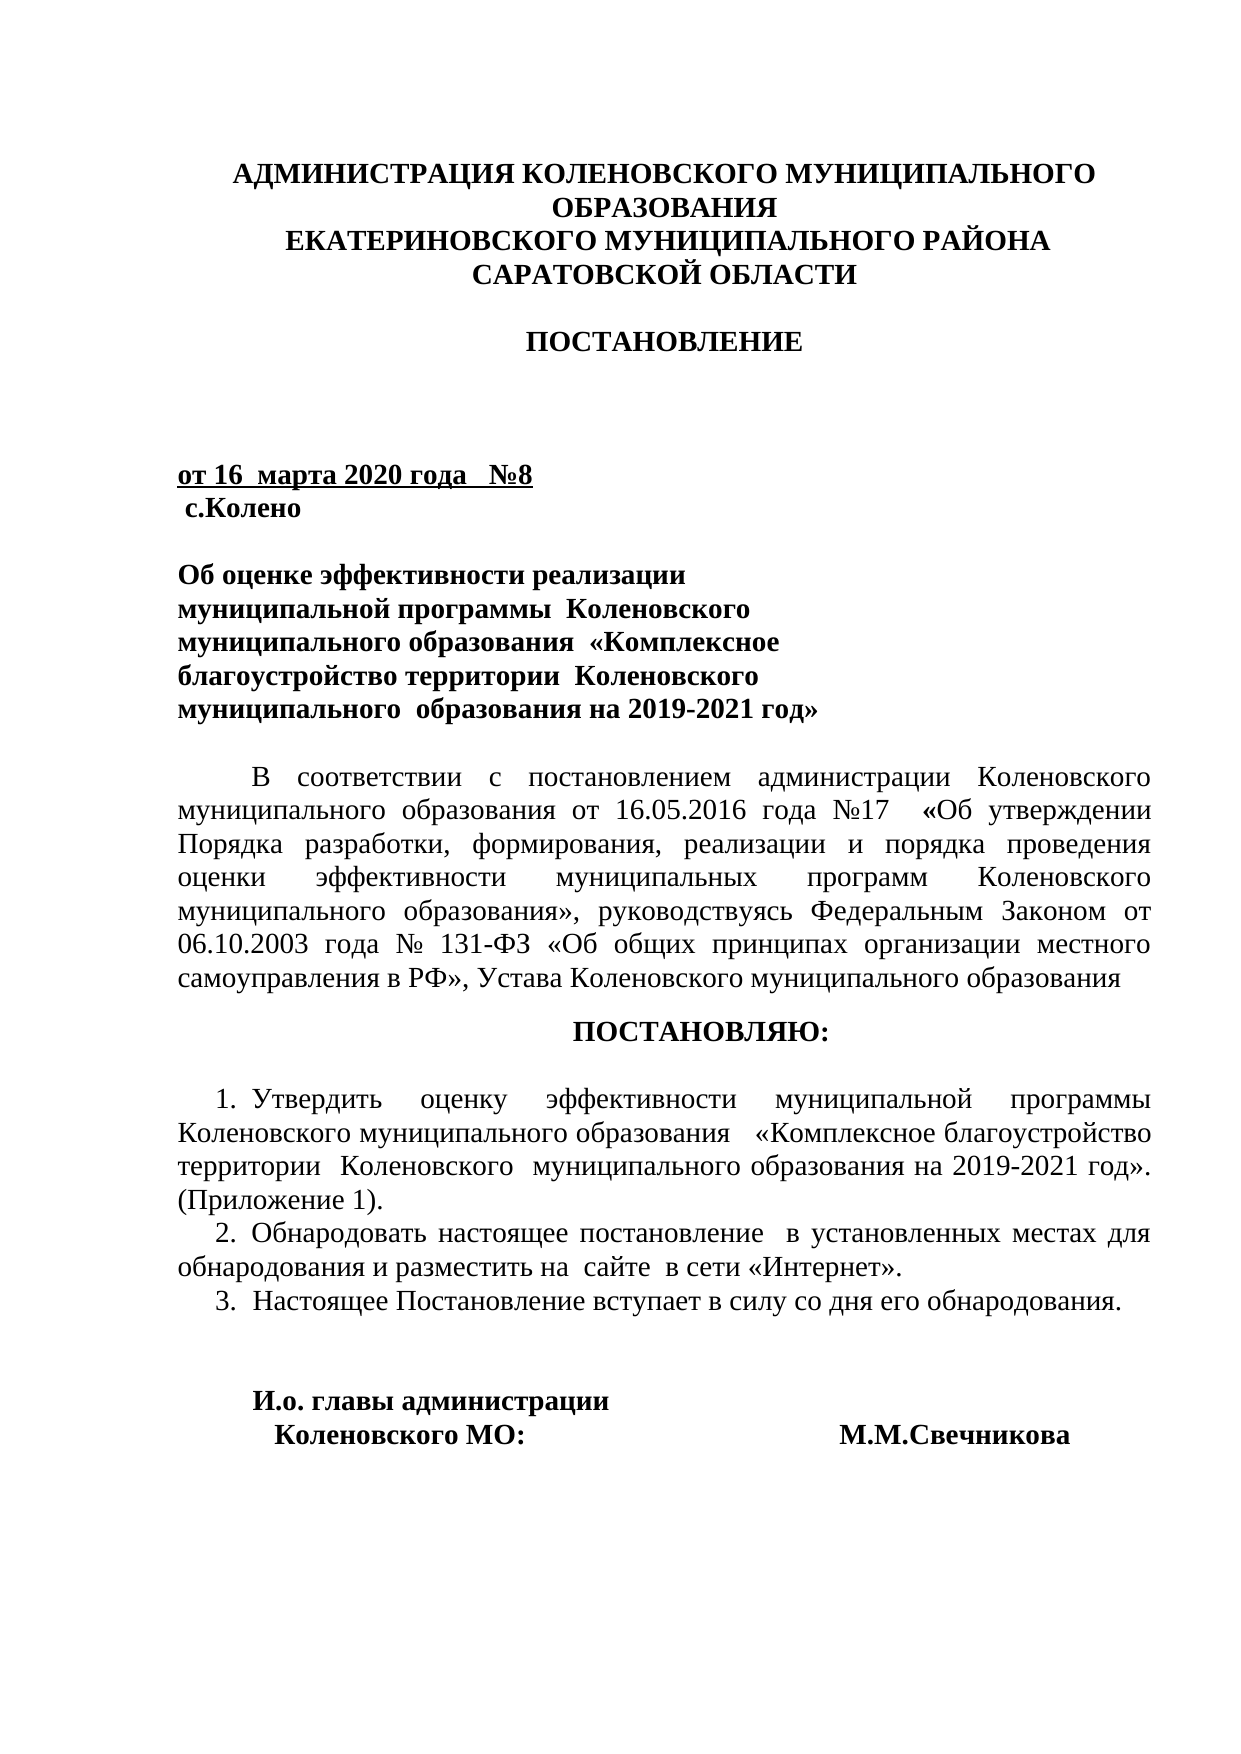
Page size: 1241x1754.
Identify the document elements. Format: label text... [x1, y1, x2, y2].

text с.Колено [177, 490, 1152, 524]
list АДМИНИСТРАЦИЯ КОЛЕНОВСКОГО МУНИЦИПАЛЬНОГО ОБРАЗОВАНИЯ [177, 156, 1152, 223]
list ЕКАТЕРИНОВСКОГО МУНИЦИПАЛЬНОГО РАЙОНА САРАТОВСКОЙ ОБЛАСТИ [177, 223, 1152, 291]
text ПОСТАНОВЛЯЮ: [177, 1014, 1152, 1048]
text благоустройство территории Коленовского [177, 658, 1152, 692]
list Коленовского МО: М.М.Свечникова [252, 1417, 1152, 1450]
text муниципального образования на 2019-2021 год» [177, 692, 1152, 725]
list ПОСТАНОВЛЕНИЕ [177, 324, 1152, 358]
list Обнародовать настоящее постановление в установленных местах для обнародования и разместить на сайте в сети «Интернет». [177, 1216, 1152, 1283]
text Об оценке эффективности реализации [177, 557, 1152, 591]
list Утвердить оценку эффективности муниципальной программы Коленовского муниципального образования «Комплексное благоустройство территории Коленовского муниципального образования на 2019-2021 год». (Приложение 1). [177, 1081, 1152, 1216]
text В соответствии с постановлением администрации Коленовского муниципального образования от 16.05.2016 года №17 «Об утверждении Порядка разработки, формирования, реализации и порядка проведения оценки эффективности муниципальных программ Коленовского муниципального образования», руководствуясь Федеральным Законом от 06.10.2003 года № 131-ФЗ «Об общих принципах организации местного самоуправления в РФ», Устава Коленовского муниципального образования [177, 759, 1152, 993]
text муниципального образования «Комплексное [177, 624, 1152, 658]
text от 16 марта 2020 года №8 [177, 457, 1152, 490]
list И.о. главы администрации [252, 1383, 1152, 1417]
text муниципальной программы Коленовского [177, 591, 1152, 624]
list Настоящее Постановление вступает в силу со дня его обнародования. [215, 1283, 1152, 1316]
